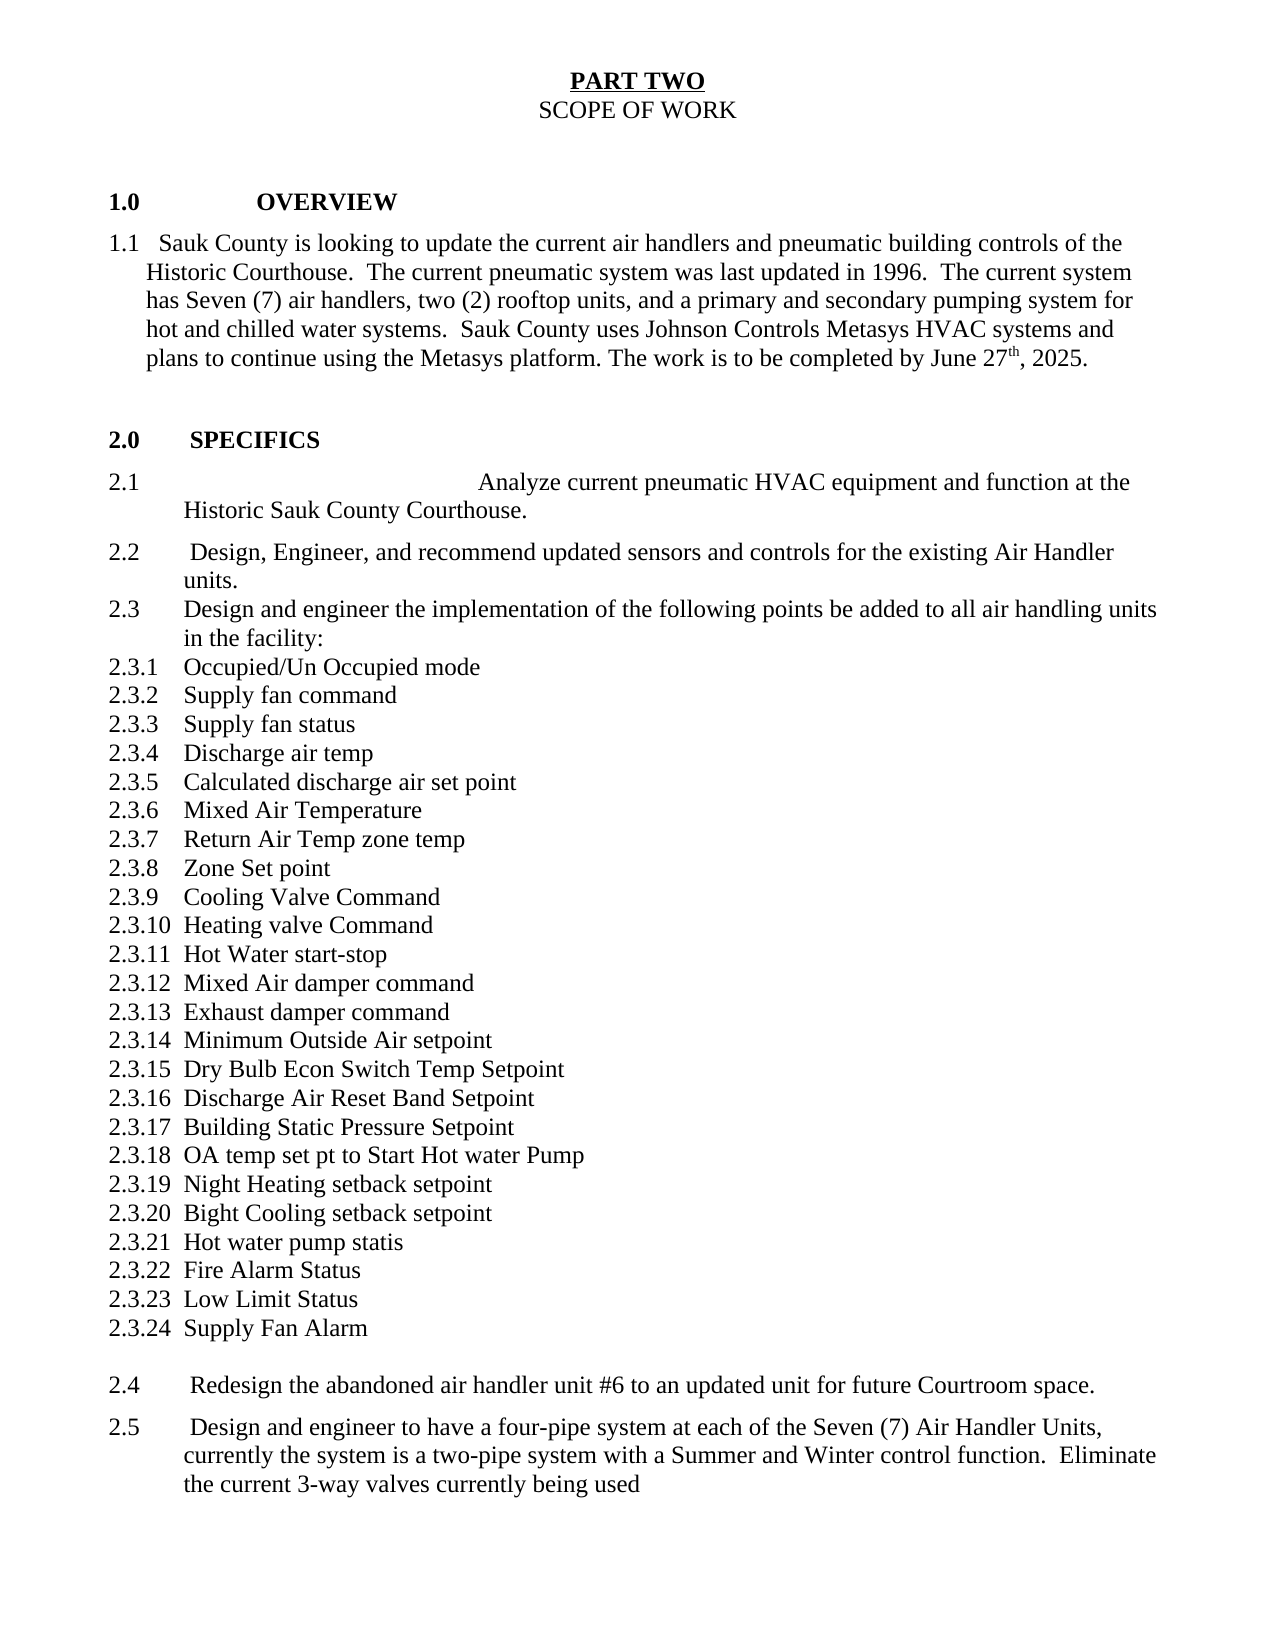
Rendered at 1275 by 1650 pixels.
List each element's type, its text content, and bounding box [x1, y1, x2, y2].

list Low Limit Status [108, 1284, 1167, 1313]
list Zone Set point [108, 853, 1167, 882]
text PART TWO [108, 67, 1167, 95]
list Night Heating setback setpoint [108, 1169, 1167, 1198]
list SPECIFICS [108, 425, 1167, 454]
text SCOPE OF WORK [108, 95, 1167, 124]
list Supply fan status [108, 709, 1167, 738]
list Dry Bulb Econ Switch Temp Setpoint [108, 1054, 1167, 1083]
list OVERVIEW [108, 187, 1167, 215]
list Fire Alarm Status [108, 1255, 1167, 1284]
list Heating valve Command [108, 910, 1167, 939]
list Discharge air temp [108, 738, 1167, 767]
list Design and engineer the implementation of the following points be added to all air handling units in the facility: [108, 594, 1167, 652]
list Design, Engineer, and recommend updated sensors and controls for the existing Air Handler units. [108, 537, 1167, 594]
list Occupied/Un Occupied mode [108, 652, 1167, 680]
list Hot Water start-stop [108, 939, 1167, 968]
list Calculated discharge air set point [108, 767, 1167, 795]
list Redesign the abandoned air handler unit #6 to an updated unit for future Courtroom space. [108, 1370, 1167, 1399]
list Bight Cooling setback setpoint [108, 1198, 1167, 1227]
list Discharge Air Reset Band Setpoint [108, 1083, 1167, 1112]
list Minimum Outside Air setpoint [108, 1025, 1167, 1054]
list Return Air Temp zone temp [108, 824, 1167, 853]
list Sauk County is looking to update the current air handlers and pneumatic building controls of the Historic Courthouse. The current pneumatic system was last updated in 1996. The current system has Seven (7) air handlers, two (2) rooftop units, and a primary and secondary pumping system for hot and chilled water systems. Sauk County uses Johnson Controls Metasys HVAC systems and plans to continue using the Metasys platform. The work is to be completed by June 27th, 2025. [108, 228, 1167, 372]
list Mixed Air Temperature [108, 795, 1167, 824]
list OA temp set pt to Start Hot water Pump [108, 1140, 1167, 1169]
list Design and engineer to have a four-pipe system at each of the Seven (7) Air Handler Units, currently the system is a two-pipe system with a Summer and Winter control function. Eliminate the current 3-way valves currently being used [108, 1412, 1167, 1498]
list Exhaust damper command [108, 997, 1167, 1025]
list Cooling Valve Command [108, 882, 1167, 910]
list Supply fan command [108, 680, 1167, 709]
list Mixed Air damper command [108, 968, 1167, 997]
list Hot water pump statis [108, 1227, 1167, 1255]
list Analyze current pneumatic HVAC equipment and function at the Historic Sauk County Courthouse. [108, 467, 1167, 524]
list Building Static Pressure Setpoint [108, 1112, 1167, 1140]
list Supply Fan Alarm [108, 1313, 1167, 1342]
